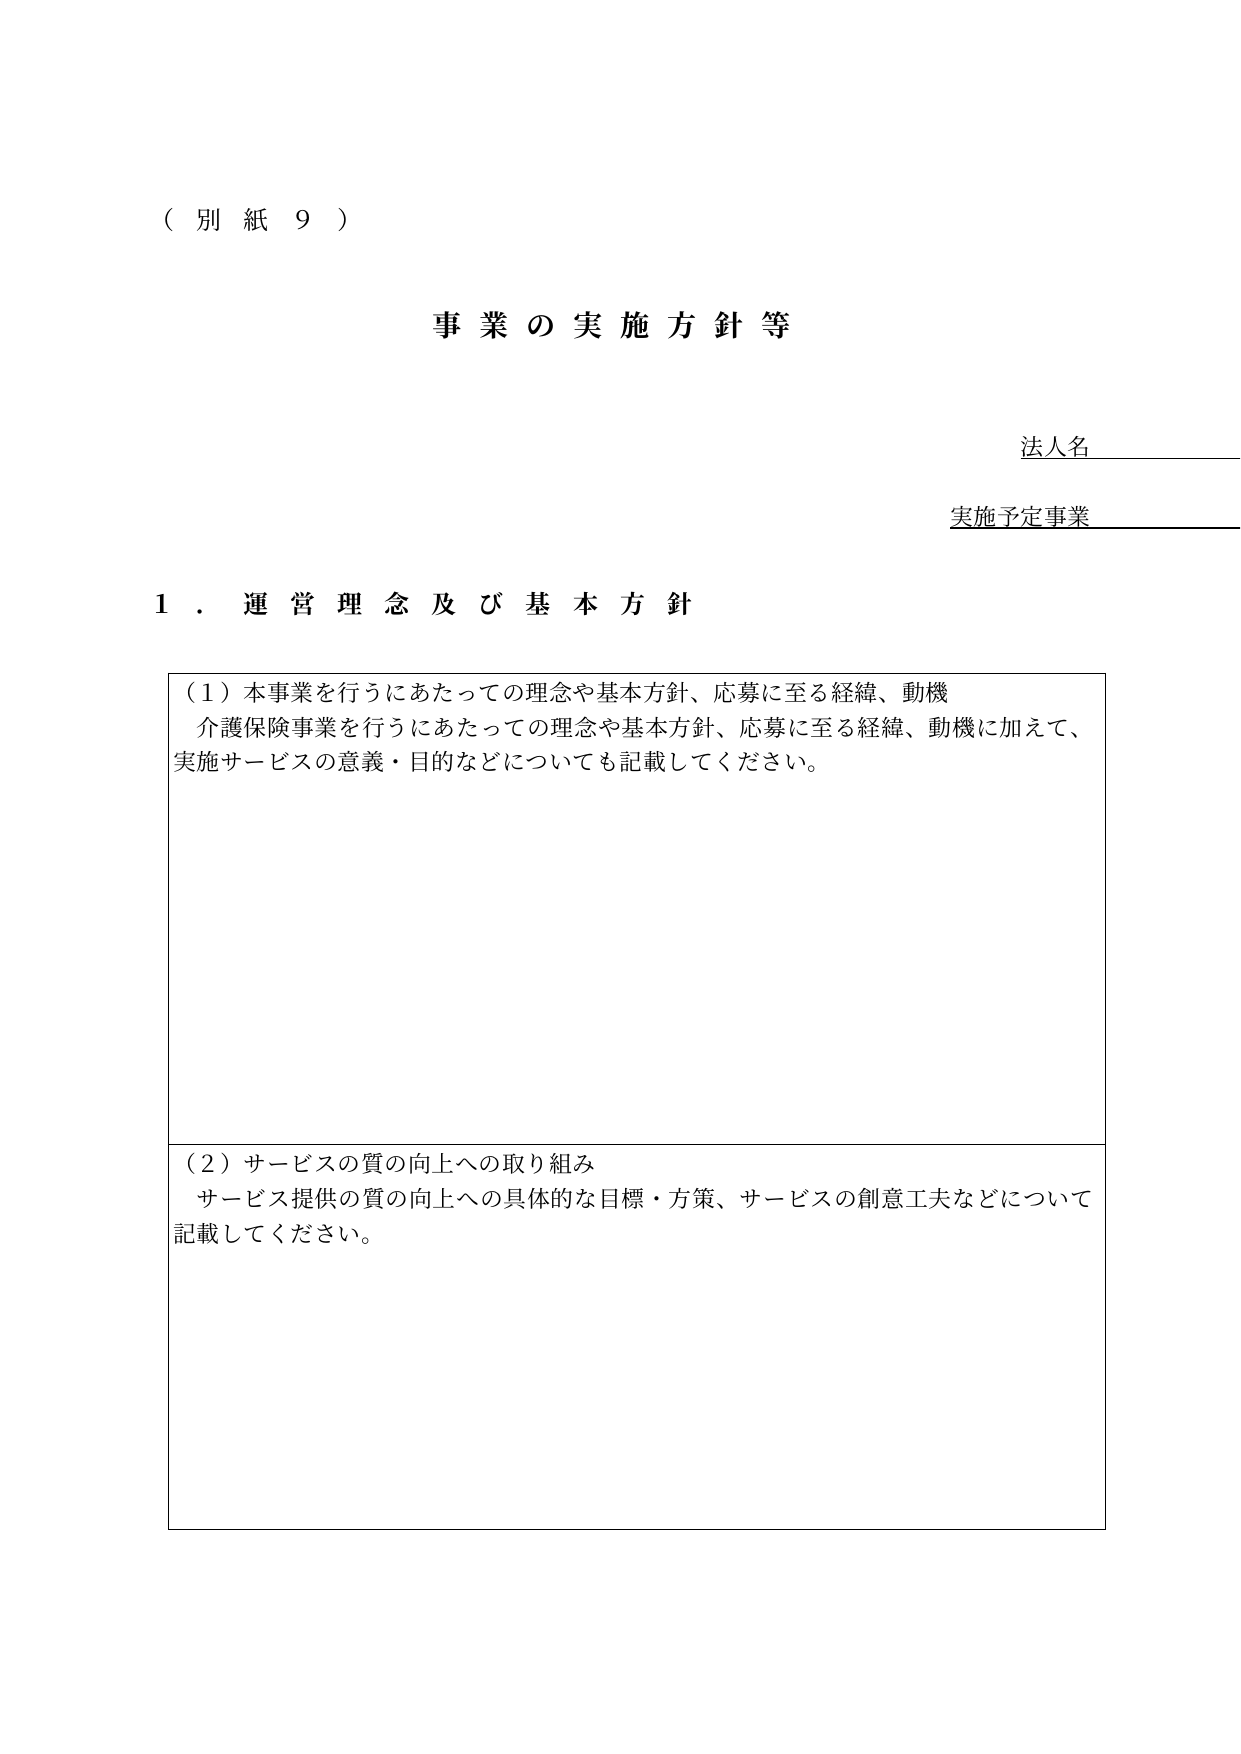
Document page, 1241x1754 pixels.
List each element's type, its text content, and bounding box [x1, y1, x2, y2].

table_header （１）本事業を行うにあたっての理念や基本方針、応募に至る経緯、動機 介護保険事業を行うにあたっての理念や基本方針、応募に至る経緯、動機に加えて、実施サービスの意義・目的などについても記載してください。 [169, 674, 1105, 1144]
text 事業の実施方針等 [149, 289, 1091, 359]
text １．運営理念及び基本方針 [149, 568, 1091, 638]
table_cell （２）サービスの質の向上への取り組み サービス提供の質の向上への具体的な目標・方策、サービスの創意工夫などについて記載してください。 [169, 1145, 1105, 1529]
text （別紙９） [149, 184, 1091, 254]
text 法人名 [149, 428, 1091, 463]
text 実施予定事業 [149, 498, 1091, 533]
